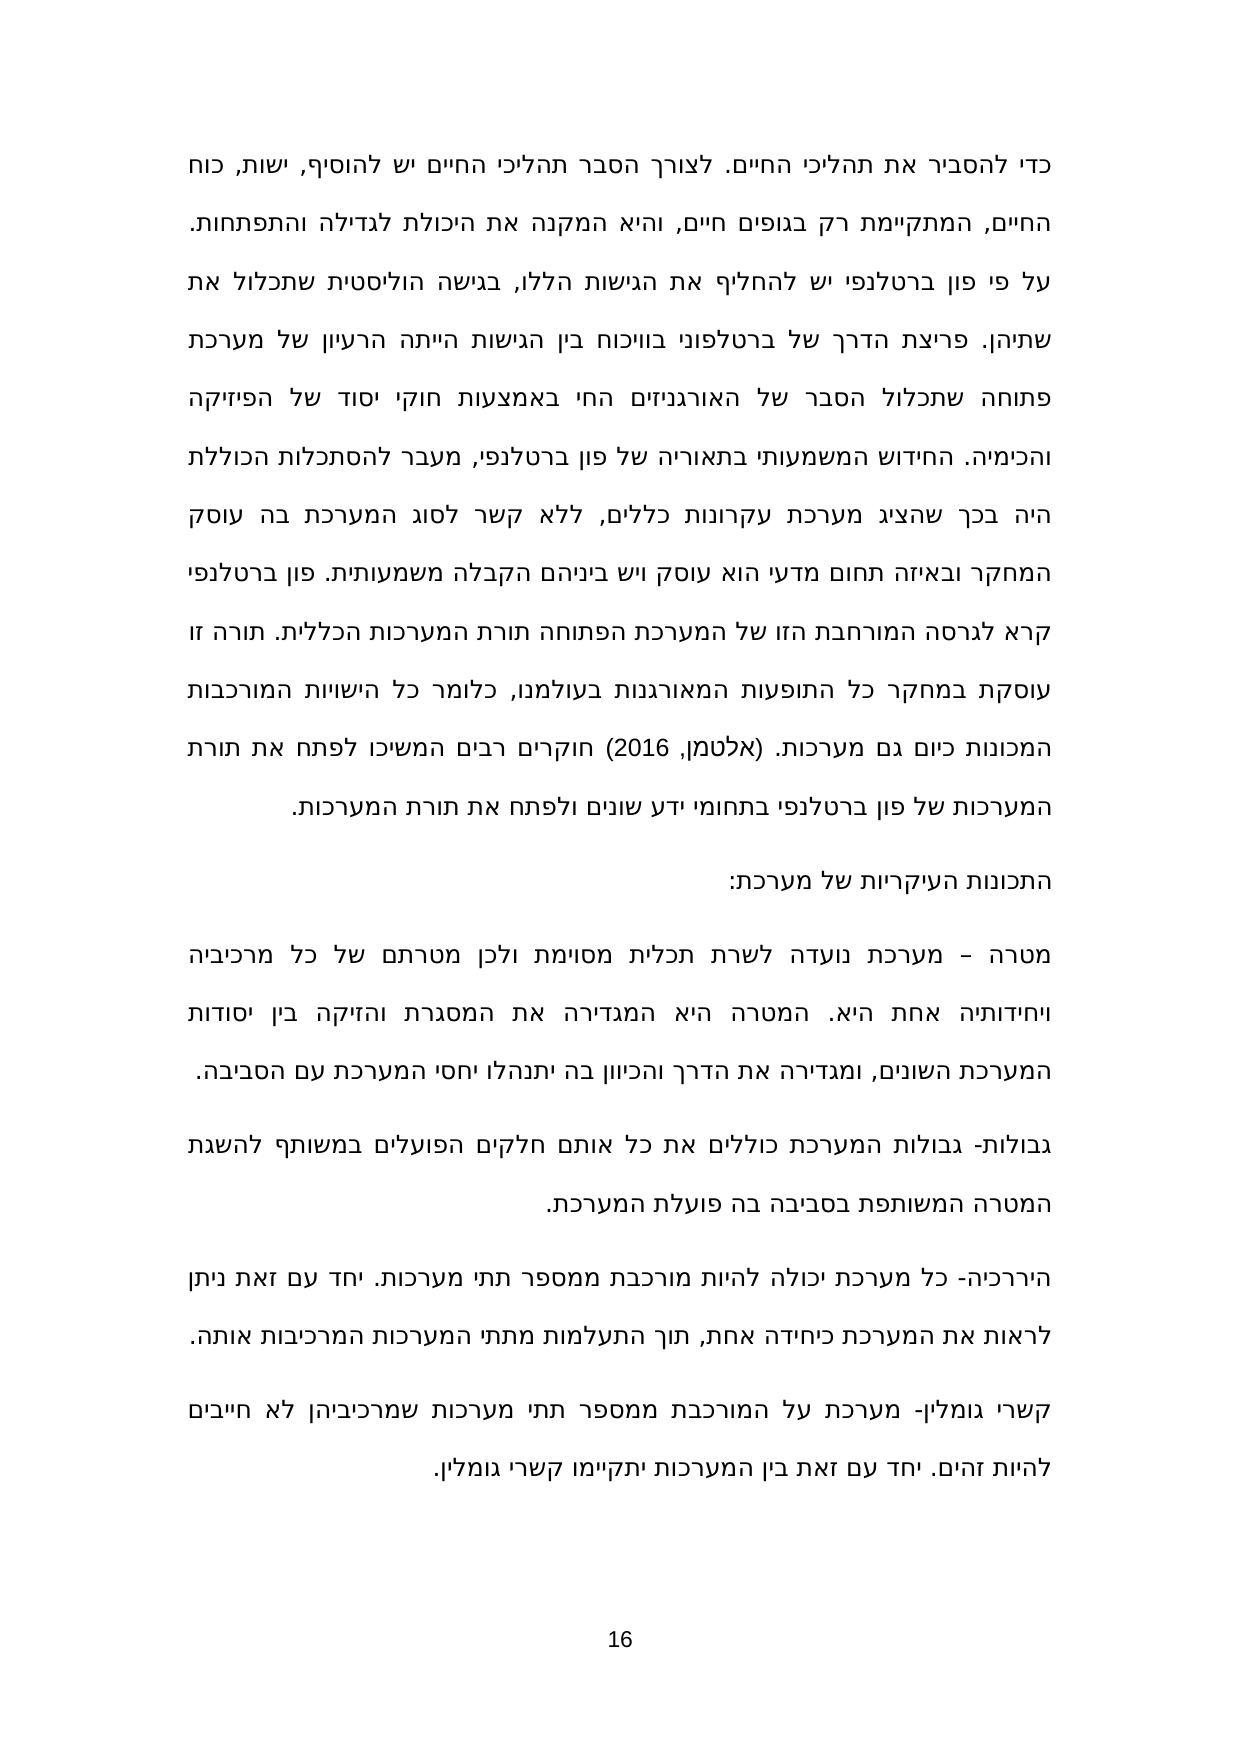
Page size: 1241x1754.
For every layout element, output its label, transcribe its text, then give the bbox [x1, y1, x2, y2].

text גבולות- גבולות המערכת כוללים את כל אותם חלקים הפועלים במשותף להשגת המטרה המשותפת בסביבה בה פועלת המערכת. [187, 1130, 1053, 1218]
text היררכיה- כל מערכת יכולה להיות מורכבת ממספר תתי מערכות. יחד עם זאת ניתן לראות את המערכת כיחידה אחת, תוך התעלמות מתתי המערכות המרכיבות אותה. [187, 1263, 1053, 1350]
text התכונות העיקריות של מערכת: [187, 866, 1053, 895]
text מטרה – מערכת נועדה לשרת תכלית מסוימת ולכן מטרתם של כל מרכיביה ויחידותיה אחת היא. המטרה היא המגדירה את המסגרת והזיקה בין יסודות המערכת השונים, ומגדירה את הדרך והכיוון בה יתנהלו יחסי המערכת עם הסביבה. [187, 940, 1053, 1086]
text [187, 150, 1053, 821]
text קשרי גומלין- מערכת על המורכבת ממספר תתי מערכות שמרכיביהן לא חייבים להיות זהים. יחד עם זאת בין המערכות יתקיימו קשרי גומלין. [187, 1395, 1053, 1482]
